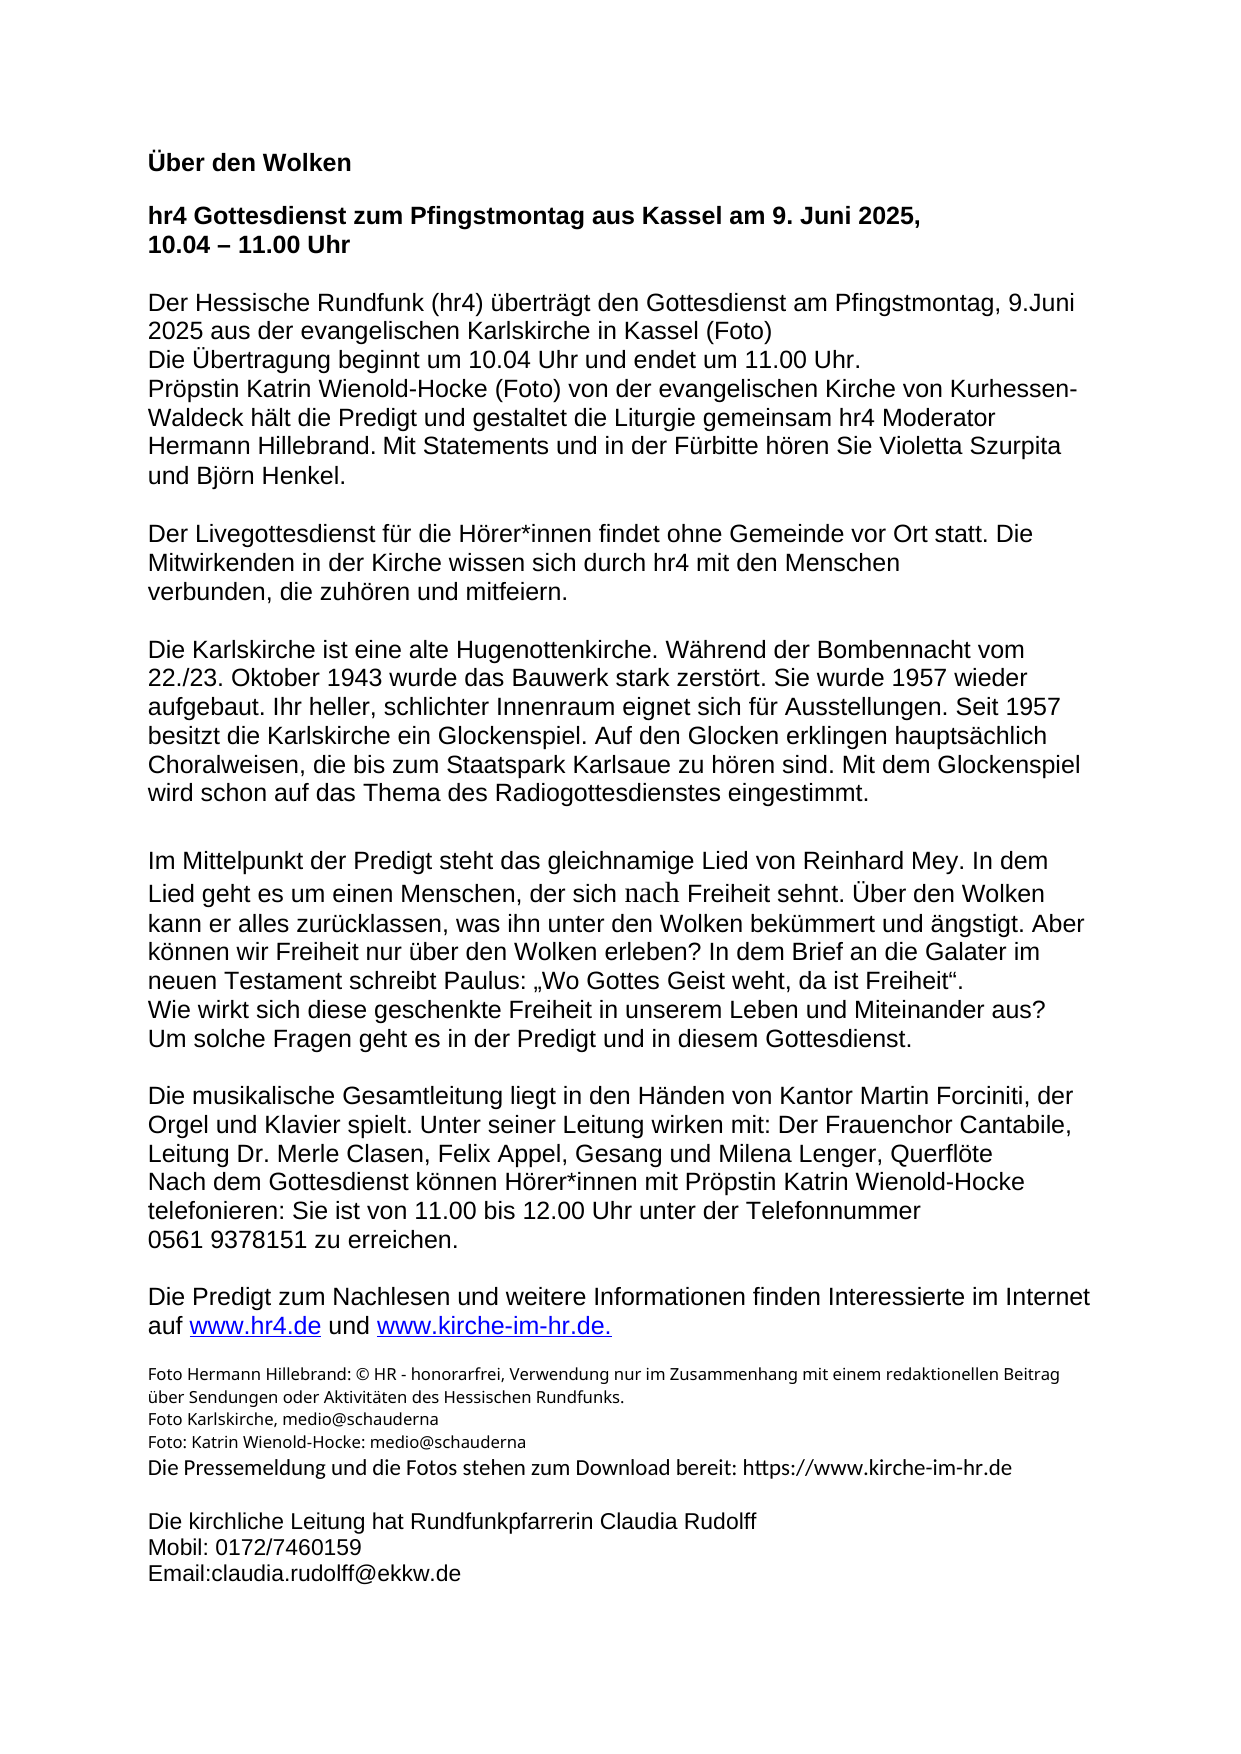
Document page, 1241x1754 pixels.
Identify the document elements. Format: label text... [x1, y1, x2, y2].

text Pröpstin Katrin Wienold-Hocke (Foto) von der evangelischen Kirche von Kurhessen-Waldeck hält die Predigt und gestaltet die Liturgie gemeinsam hr4 Moderator Hermann Hillebrand. Mit Statements und in der Fürbitte hören Sie Violetta Szurpita und Björn Henkel. [148, 374, 1093, 491]
text Die musikalische Gesamtleitung liegt in den Händen von Kantor Martin Forciniti, der Orgel und Klavier spielt. Unter seiner Leitung wirken mit: Der Frauenchor Cantabile, Leitung Dr. Merle Clasen, Felix Appel, Gesang und Milena Lenger, Querflöte [148, 1081, 1093, 1167]
text Wie wirkt sich diese geschenkte Freiheit in unserem Leben und Miteinander aus? Um solche Fragen geht es in der Predigt und in diesem Gottesdienst. [148, 995, 1093, 1052]
text Email:claudia.rudolff@ekkw.de [148, 1560, 1093, 1587]
text 0561 9378151 zu erreichen. [148, 1225, 1093, 1253]
text Die Übertragung beginnt um 10.04 Uhr und endet um 11.00 Uhr. [148, 345, 1093, 374]
text Über den Wolken [148, 148, 1093, 176]
text hr4 Gottesdienst zum Pfingstmontag aus Kassel am 9. Juni 2025, [148, 201, 1093, 230]
text Der Livegottesdienst für die Hörer*innen findet ohne Gemeinde vor Ort statt. Die Mitwirkenden in der Kirche wissen sich durch hr4 mit den Menschen [148, 519, 1093, 577]
text Die Predigt zum Nachlesen und weitere Informationen finden Interessierte im Internet auf www.hr4.de und www.kirche-im-hr.de. [148, 1282, 1093, 1340]
text Foto Karlskirche, medio@schauderna [148, 1408, 1093, 1431]
text Die Pressemeldung und die Fotos stehen zum Download bereit: https://www.kirche-im-hr.de [148, 1453, 1093, 1481]
text Foto Hermann Hillebrand: © HR - honorarfrei, Verwendung nur im Zusammenhang mit einem redaktionellen Beitrag über Sendungen oder Aktivitäten des Hessischen Rundfunks. [148, 1362, 1093, 1408]
text Die Karlskirche ist eine alte Hugenottenkirche. Während der Bombennacht vom 22./23. Oktober 1943 wurde das Bauwerk stark zerstört. Sie wurde 1957 wieder aufgebaut. Ihr heller, schlichter Innenraum eignet sich für Ausstellungen. Seit 1957 besitzt die Karlskirche ein Glockenspiel. Auf den Glocken erklingen hauptsächlich Choralweisen, die bis zum Staatspark Karlsaue zu hören sind. Mit dem Glockenspiel wird schon auf das Thema des Radiogottesdienstes eingestimmt. [148, 635, 1093, 807]
text Im Mittelpunkt der Predigt steht das gleichnamige Lied von Reinhard Mey. In dem Lied geht es um einen Menschen, der sich nach Freiheit sehnt. Über den Wolken kann er alles zurücklassen, was ihn unter den Wolken bekümmert und ängstigt. Aber können wir Freiheit nur über den Wolken erleben? In dem Brief an die Galater im neuen Testament schreibt Paulus: „Wo Gottes Geist weht, da ist Freiheit“. [148, 846, 1093, 995]
text Der Hessische Rundfunk (hr4) überträgt den Gottesdienst am Pfingstmontag, 9.Juni 2025 aus der evangelischen Karlskirche in Kassel (Foto) [148, 288, 1093, 345]
text Nach dem Gottesdienst können Hörer*innen mit Pröpstin Katrin Wienold-Hocke telefonieren: Sie ist von 11.00 bis 12.00 Uhr unter der Telefonnummer [148, 1167, 1093, 1225]
text verbunden, die zuhören und mitfeiern. [148, 577, 1093, 606]
text 10.04 – 11.00 Uhr [148, 230, 1093, 259]
text Die kirchliche Leitung hat Rundfunkpfarrerin Claudia Rudolff [148, 1508, 1093, 1534]
text Mobil: 0172/7460159 [148, 1534, 1093, 1560]
text Foto: Katrin Wienold-Hocke: medio@schauderna [148, 1431, 1093, 1453]
